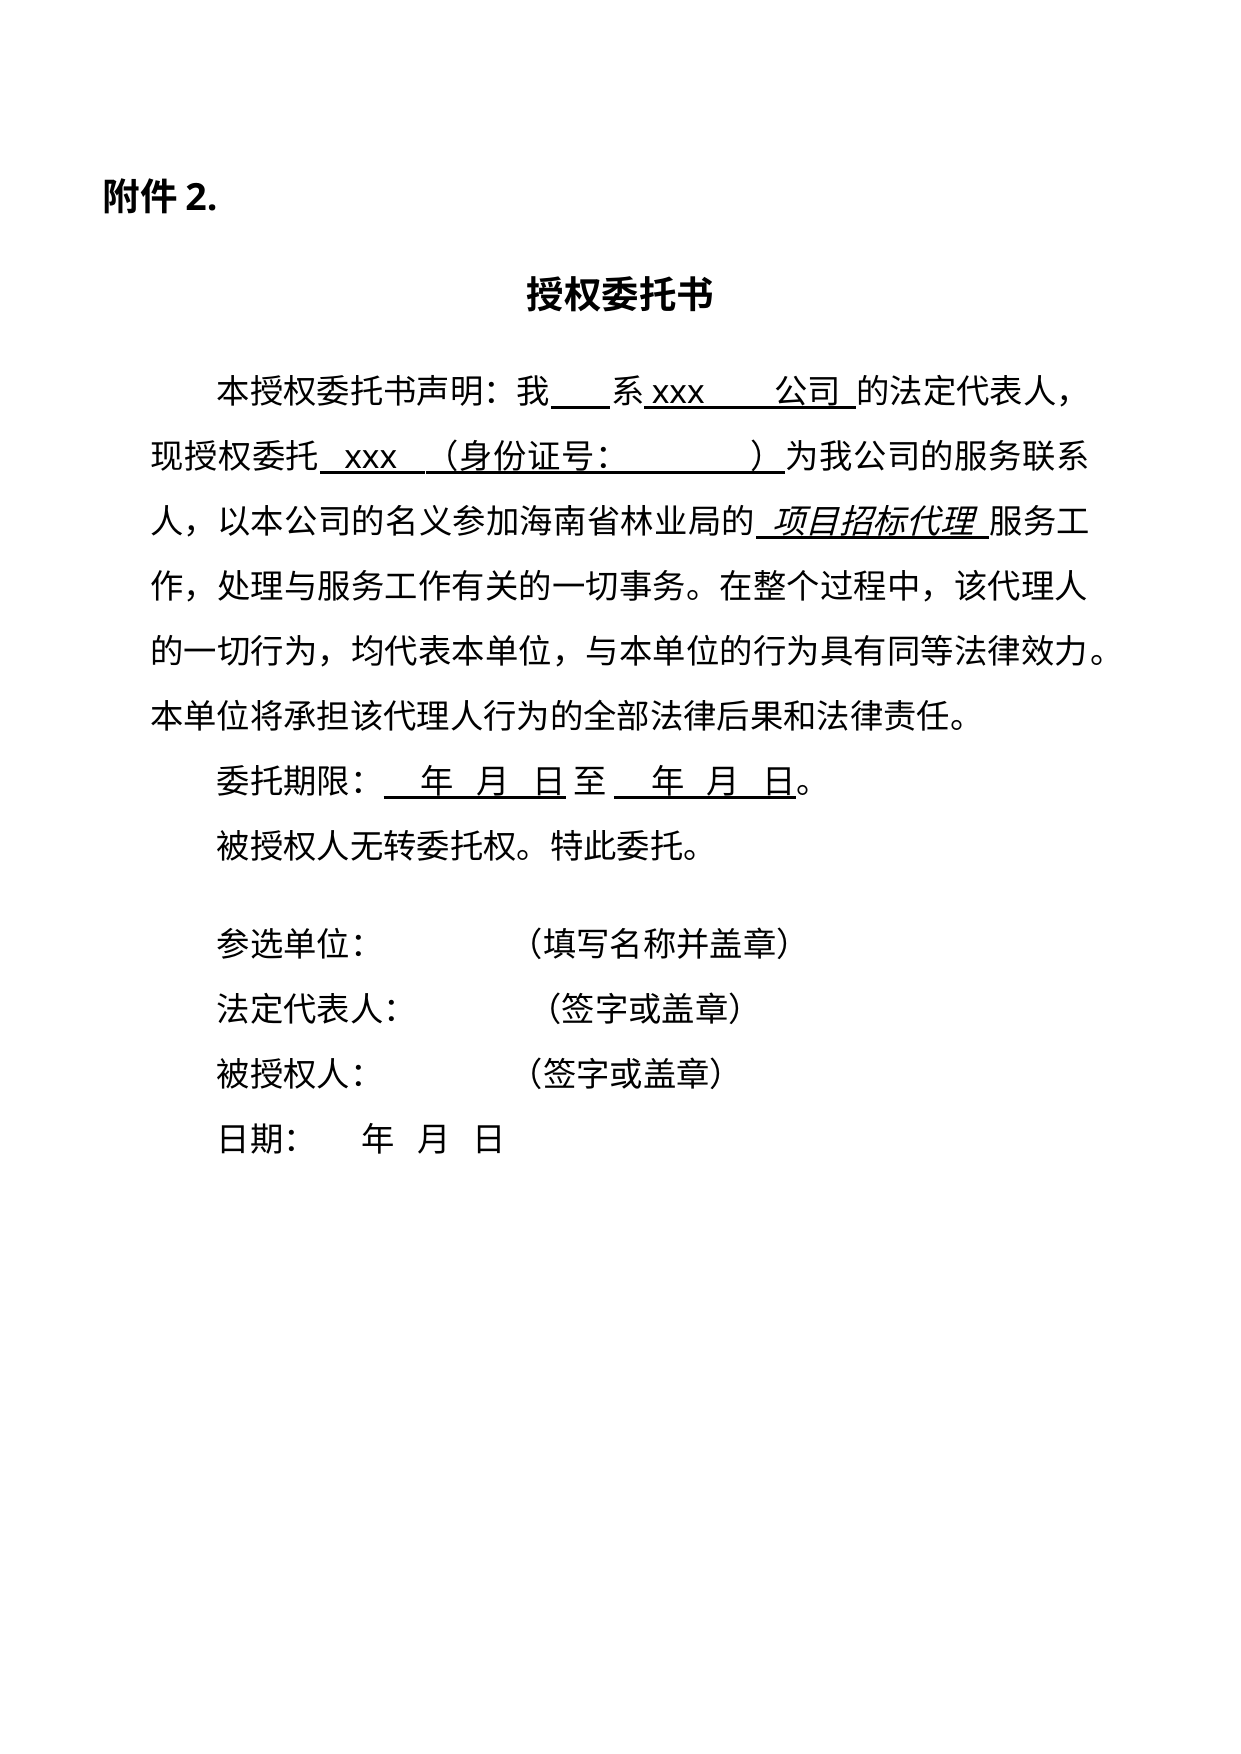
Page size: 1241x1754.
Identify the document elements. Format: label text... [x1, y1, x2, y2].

text 授权委托书 [150, 259, 1090, 324]
text 委托期限： 年 月 日 至 年 月 日。 [150, 747, 1090, 812]
text 被授权人： （签字或盖章） [150, 1039, 1090, 1104]
text 参选单位： （填写名称并盖章） [150, 909, 1090, 974]
text 日期： 年 月 日 [150, 1104, 1090, 1169]
text 法定代表人： （签字或盖章） [150, 974, 1090, 1039]
text 附件2. [103, 162, 1090, 227]
text 本授权委托书声明：我 系 xxx 公司 的法定代表人，现授权委托 xxx （身份证号： ）为我公司的服务联系人，以本公司的名义参加海南省林业局的 项目招标代理 服务工作，处理与服务工作有关的一切事务。在整个过程中，该代理人的一切行为，均代表本单位，与本单位的行为具有同等法律效力。本单位将承担该代理人行为的全部法律后果和法律责任。 [150, 357, 1090, 747]
text 被授权人无转委托权。特此委托。 [150, 812, 1090, 877]
